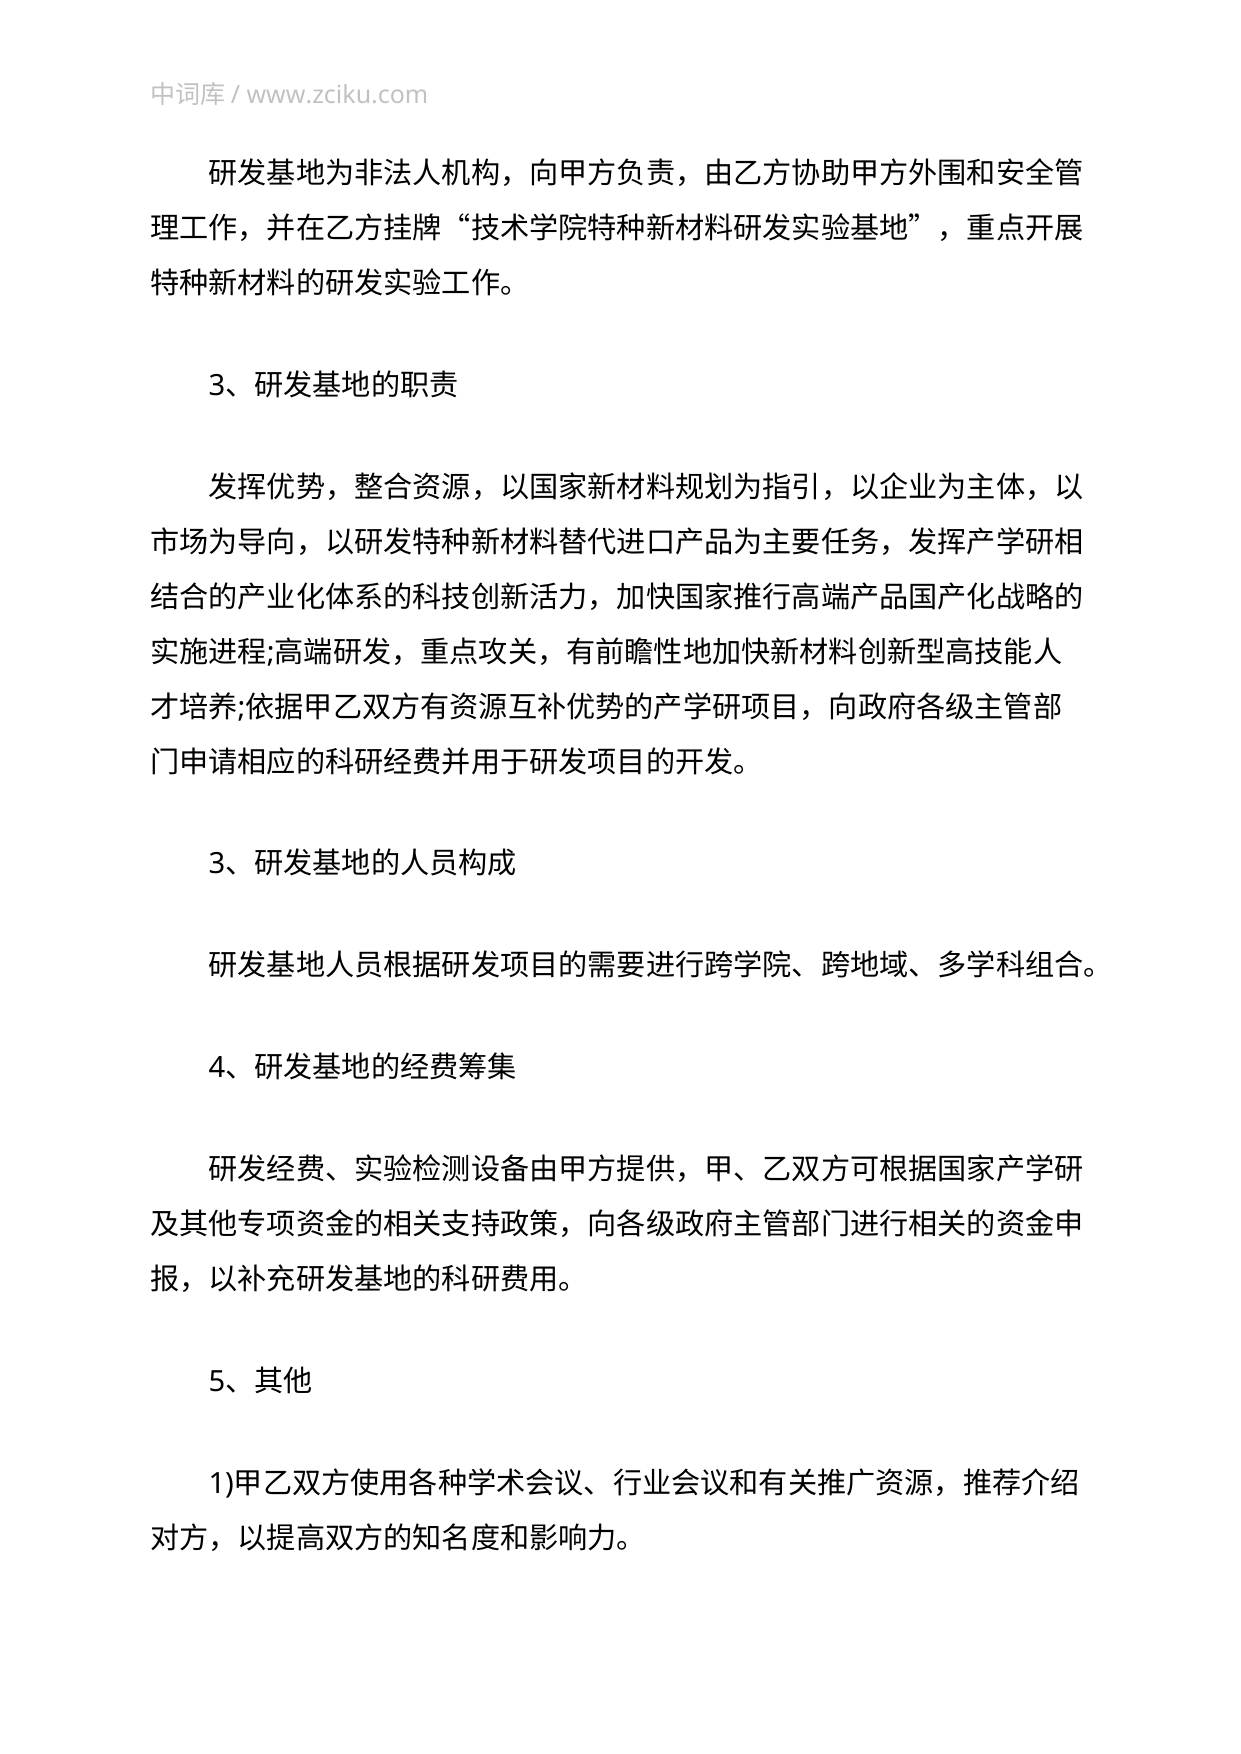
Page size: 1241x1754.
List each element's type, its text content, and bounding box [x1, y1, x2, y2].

text 研发基地为非法人机构，向甲方负责，由乙方协助甲方外围和安全管理工作，并在乙方挂牌“技术学院特种新材料研发实验基地”，重点开展特种新材料的研发实验工作。 [150, 150, 1090, 302]
text 3、研发基地的人员构成 [150, 840, 1090, 882]
text 4、研发基地的经费筹集 [150, 1044, 1090, 1086]
text 研发经费、实验检测设备由甲方提供，甲、乙双方可根据国家产学研及其他专项资金的相关支持政策，向各级政府主管部门进行相关的资金申报，以补充研发基地的科研费用。 [150, 1146, 1090, 1298]
text 3、研发基地的职责 [150, 362, 1090, 404]
text 1)甲乙双方使用各种学术会议、行业会议和有关推广资源，推荐介绍对方，以提高双方的知名度和影响力。 [150, 1459, 1090, 1557]
text 研发基地人员根据研发项目的需要进行跨学院、跨地域、多学科组合。 [150, 942, 1090, 984]
text 发挥优势，整合资源，以国家新材料规划为指引，以企业为主体，以市场为导向，以研发特种新材料替代进口产品为主要任务，发挥产学研相结合的产业化体系的科技创新活力，加快国家推行高端产品国产化战略的实施进程;高端研发，重点攻关，有前瞻性地加快新材料创新型高技能人才培养;依据甲乙双方有资源互补优势的产学研项目，向政府各级主管部门申请相应的科研经费并用于研发项目的开发。 [150, 463, 1090, 781]
text 5、其他 [150, 1357, 1090, 1400]
